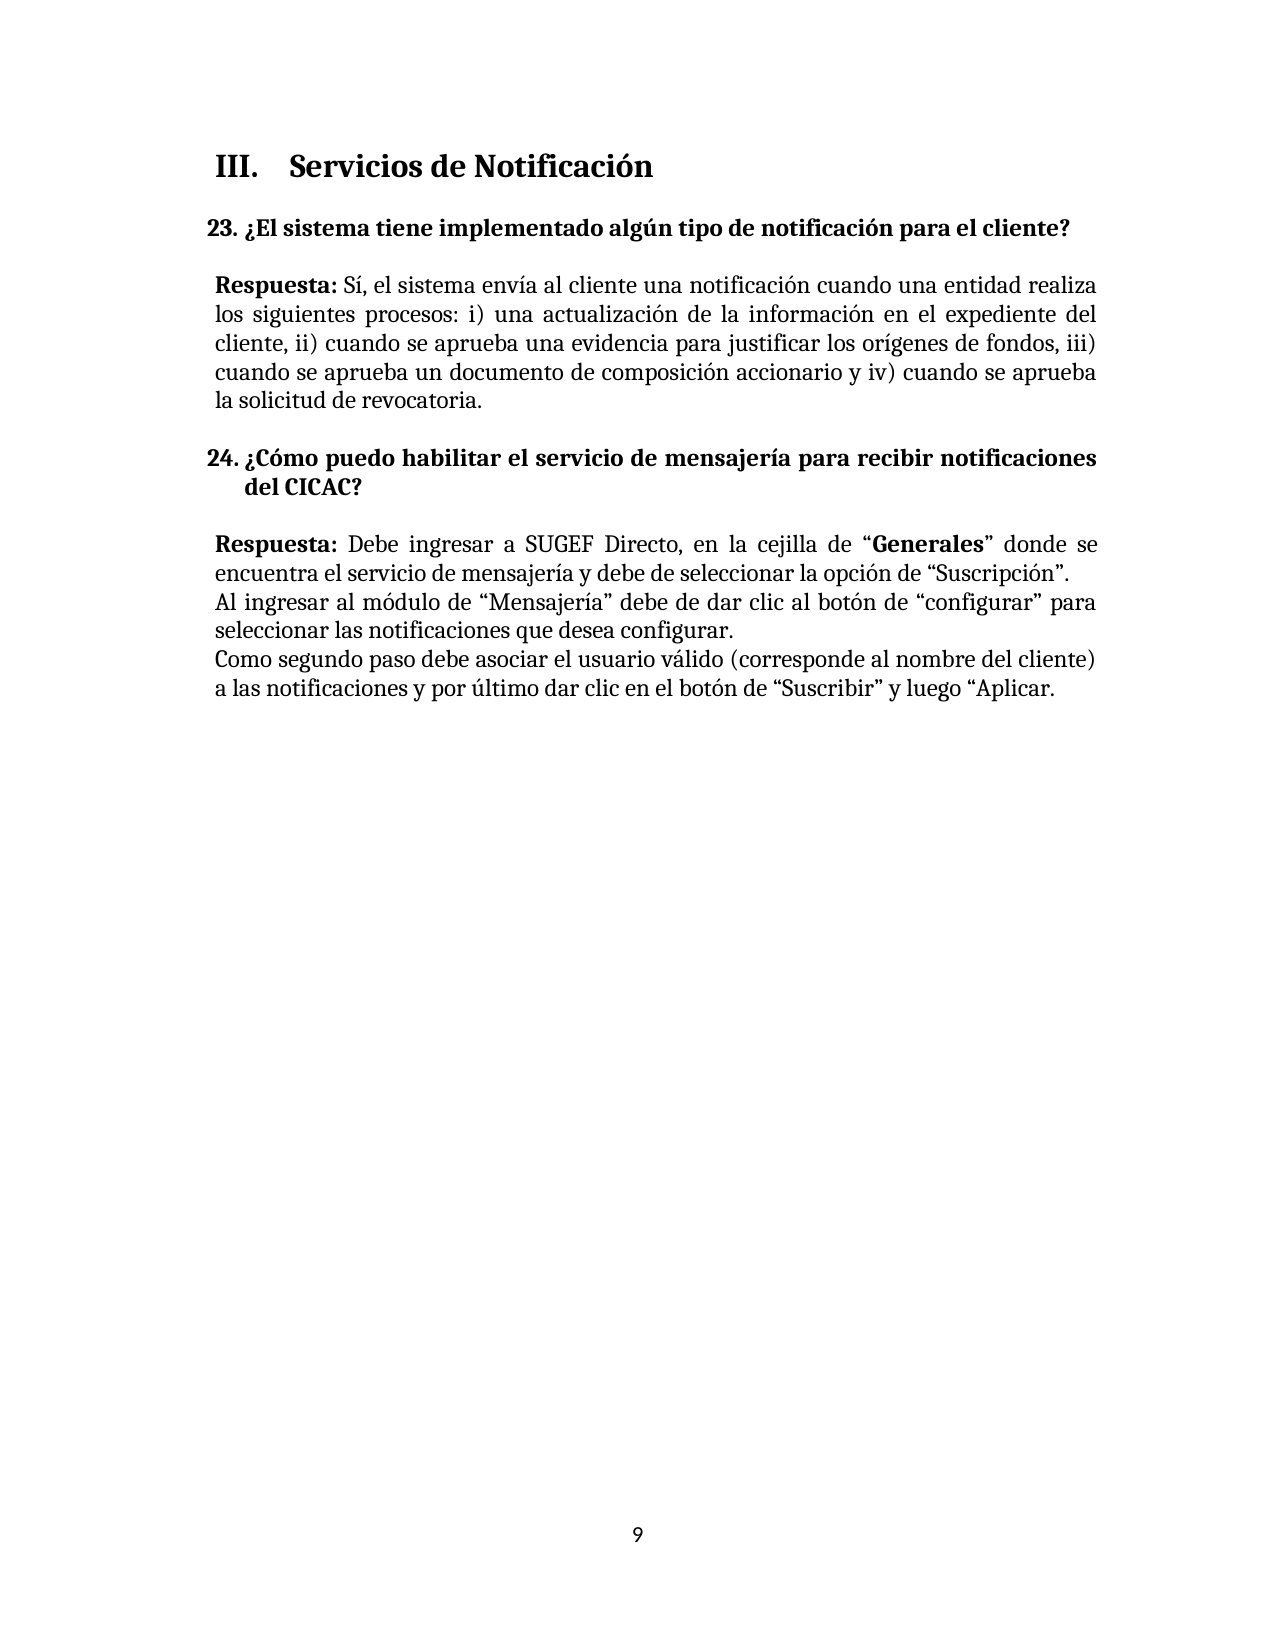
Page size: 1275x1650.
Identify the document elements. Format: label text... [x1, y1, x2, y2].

subtitle Servicios de Notificación [215, 148, 1098, 186]
list ¿El sistema tiene implementado algún tipo de notificación para el cliente? [207, 214, 1098, 243]
text Al ingresar al módulo de “Mensajería” debe de dar clic al botón de “configurar” para seleccionar las notificaciones que desea configurar. [215, 588, 1098, 645]
text Respuesta: Sí, el sistema envía al cliente una notificación cuando una entidad realiza los siguientes procesos: i) una actualización de la información en el expediente del cliente, ii) cuando se aprueba una evidencia para justificar los orígenes de fondos, iii) cuando se aprueba un documento de composición accionario y iv) cuando se aprueba la solicitud de revocatoria. [215, 271, 1098, 415]
list ¿Cómo puedo habilitar el servicio de mensajería para recibir notificaciones del CICAC? [207, 444, 1098, 501]
text Como segundo paso debe asociar el usuario válido (corresponde al nombre del cliente) a las notificaciones y por último dar clic en el botón de “Suscribir” y luego “Aplicar. [215, 645, 1098, 703]
text Respuesta: Debe ingresar a SUGEF Directo, en la cejilla de “Generales” donde se encuentra el servicio de mensajería y debe de seleccionar la opción de “Suscripción”. [215, 530, 1098, 588]
